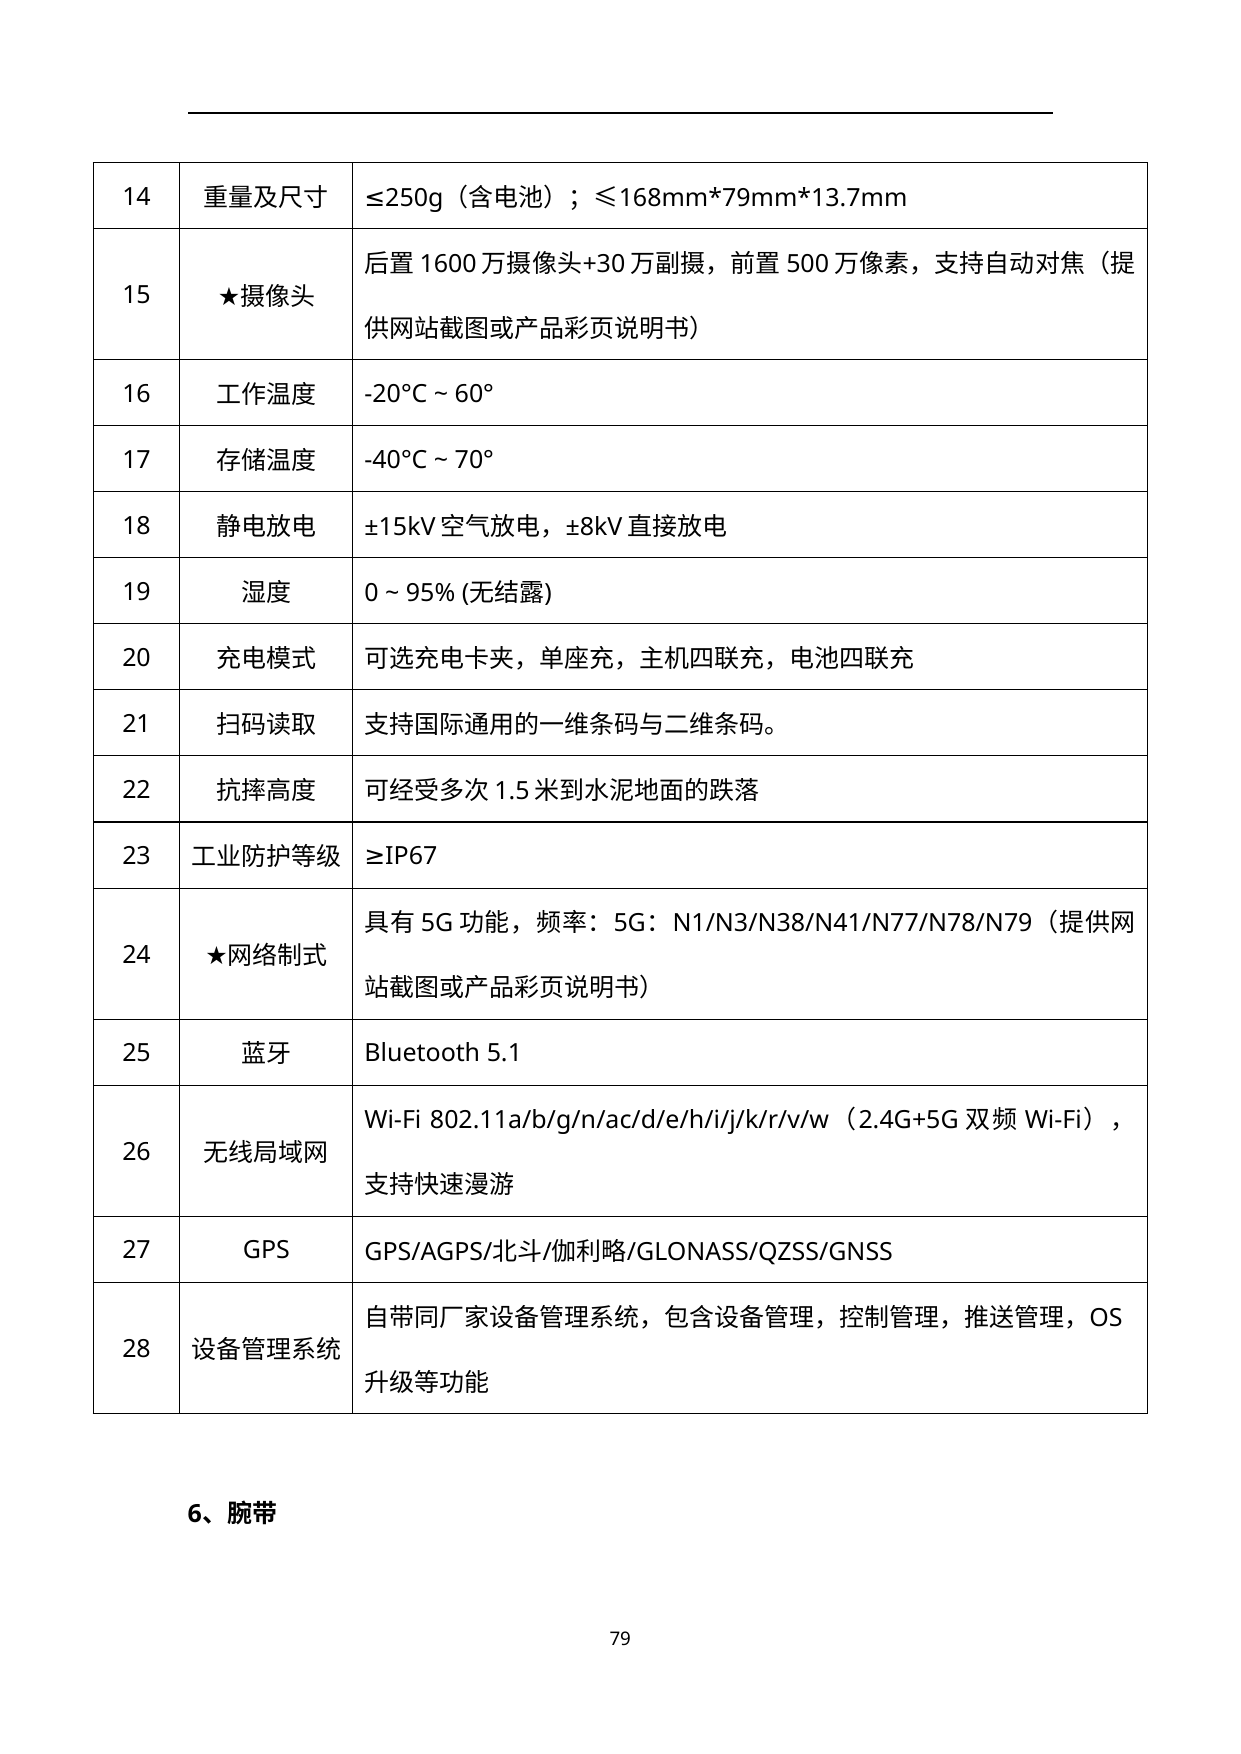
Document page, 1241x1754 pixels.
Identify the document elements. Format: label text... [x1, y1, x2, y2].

table_cell 22 [94, 756, 179, 821]
table_cell Wi-Fi 802.11a/b/g/n/ac/d/e/h/i/j/k/r/v/w（2.4G+5G双频Wi-Fi），支持快速漫游 [353, 1086, 1147, 1216]
table_cell 后置1600万摄像头+30万副摄，前置500万像素，支持自动对焦（提供网站截图或产品彩页说明书） [353, 229, 1147, 359]
table_cell ★网络制式 [180, 889, 352, 1018]
table_cell 支持国际通用的一维条码与二维条码。 [353, 690, 1147, 755]
table_cell 16 [94, 360, 179, 425]
table_cell 抗摔高度 [180, 756, 352, 821]
table_cell 工业防护等级 [180, 823, 352, 887]
table_cell 21 [94, 690, 179, 755]
table_cell 17 [94, 426, 179, 491]
table_cell 重量及尺寸 [180, 163, 352, 228]
table_cell 27 [94, 1217, 179, 1282]
table_cell 0 ~ 95% (无结露) [353, 558, 1147, 623]
table_cell 蓝牙 [180, 1020, 352, 1084]
table_cell ★摄像头 [180, 229, 352, 359]
table_cell 24 [94, 889, 179, 1018]
table_cell ≤250g（含电池）；≤168mm*79mm*13.7mm [353, 163, 1147, 228]
table_cell 可选充电卡夹，单座充，主机四联充，电池四联充 [353, 624, 1147, 689]
table_cell 充电模式 [180, 624, 352, 689]
table_cell 湿度 [180, 558, 352, 623]
table_cell GPS/AGPS/北斗/伽利略/GLONASS/QZSS/GNSS [353, 1217, 1147, 1282]
table_cell 扫码读取 [180, 690, 352, 755]
table_cell 28 [94, 1283, 179, 1413]
table_cell 26 [94, 1086, 179, 1216]
table_cell 具有5G功能，频率：5G：N1/N3/N38/N41/N77/N78/N79（提供网站截图或产品彩页说明书） [353, 889, 1147, 1018]
table_cell 存储温度 [180, 426, 352, 491]
table_cell GPS [180, 1217, 352, 1282]
table_cell 自带同厂家设备管理系统，包含设备管理，控制管理，推送管理，OS升级等功能 [353, 1283, 1147, 1413]
table_cell 14 [94, 163, 179, 228]
table_cell 19 [94, 558, 179, 623]
table_cell ≥IP67 [353, 823, 1147, 887]
table_cell 可经受多次1.5米到水泥地面的跌落 [353, 756, 1147, 821]
table_cell 无线局域网 [180, 1086, 352, 1216]
table_cell 25 [94, 1020, 179, 1084]
table_cell 设备管理系统 [180, 1283, 352, 1413]
table_cell 15 [94, 229, 179, 359]
table_cell Bluetooth 5.1 [353, 1020, 1147, 1084]
table_cell -40°C ~ 70° [353, 426, 1147, 491]
table_cell 23 [94, 823, 179, 887]
table_cell ±15kV空气放电，±8kV直接放电 [353, 492, 1147, 557]
table_cell 20 [94, 624, 179, 689]
table_cell 工作温度 [180, 360, 352, 425]
text 6、腕带 [187, 1479, 1053, 1544]
table_cell 18 [94, 492, 179, 557]
table_cell 静电放电 [180, 492, 352, 557]
table_cell -20°C ~ 60° [353, 360, 1147, 425]
